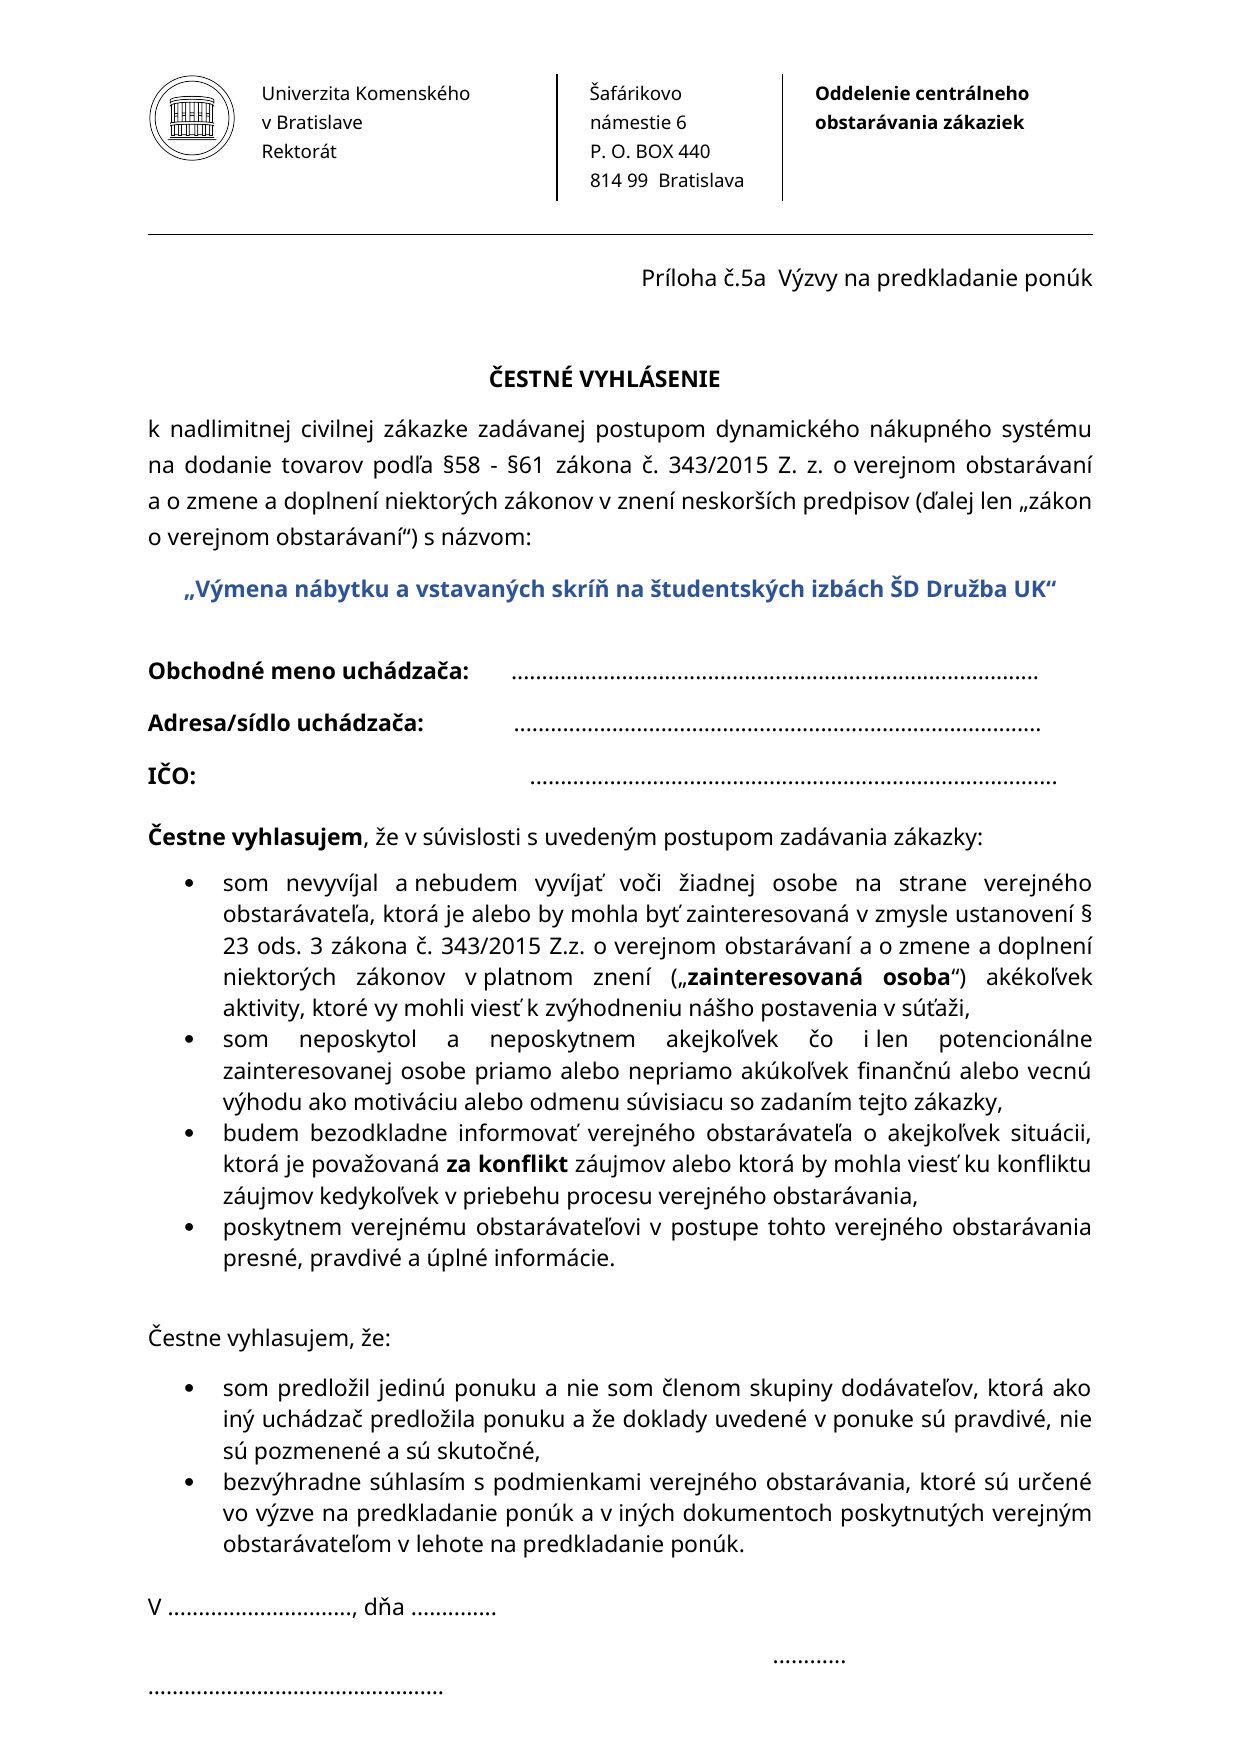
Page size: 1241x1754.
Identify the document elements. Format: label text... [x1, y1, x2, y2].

picture [147, 73, 237, 163]
text Čestne vyhlasujem, že v súvislosti s uvedeným postupom zadávania zákazky: [148, 821, 1093, 852]
list poskytnem verejnému obstarávateľovi v postupe tohto verejného obstarávania presné, pravdivé a úplné informácie. [185, 1211, 1093, 1273]
text Čestne vyhlasujem, že: [148, 1322, 1093, 1353]
list budem bezodkladne informovať verejného obstarávateľa o akejkoľvek situácii, ktorá je považovaná za konflikt záujmov alebo ktorá by mohla viesť ku konfliktu záujmov kedykoľvek v priebehu procesu verejného obstarávania, [185, 1117, 1093, 1211]
text IČO: ...................................................................................... [148, 760, 1061, 791]
text Čestné vyhlásenie [148, 363, 1061, 394]
text V .............................., dňa .............. [148, 1591, 1093, 1622]
list som nevyvíjal a nebudem vyvíjať voči žiadnej osobe na strane verejného obstarávateľa, ktorá je alebo by mohla byť zainteresovaná v zmysle ustanovení § 23 ods. 3 zákona č. 343/2015 Z.z. o verejnom obstarávaní a o zmene a doplnení niektorých zákonov v platnom znení („zainteresovaná osoba“) akékoľvek aktivity, ktoré vy mohli viesť k zvýhodneniu nášho postavenia v súťaži, [185, 867, 1093, 1023]
list som neposkytol a neposkytnem akejkoľvek čo i len potencionálne zainteresovanej osobe priamo alebo nepriamo akúkoľvek finančnú alebo vecnú výhodu ako motiváciu alebo odmenu súvisiacu so zadaním tejto zákazky, [185, 1023, 1093, 1117]
text Príloha č.5a Výzvy na predkladanie ponúk [148, 262, 1093, 293]
text „Výmena nábytku a vstavaných skríň na študentských izbách ŠD Družba UK“ [148, 573, 1093, 605]
list bezvýhradne súhlasím s podmienkami verejného obstarávania, ktoré sú určené vo výzve na predkladanie ponúk a v iných dokumentoch poskytnutých verejným obstarávateľom v lehote na predkladanie ponúk. [185, 1466, 1093, 1560]
text Obchodné meno uchádzača: ...................................................................................... [148, 655, 1061, 686]
list som predložil jedinú ponuku a nie som členom skupiny dodávateľov, ktorá ako iný uchádzač predložila ponuku a že doklady uvedené v ponuke sú pravdivé, nie sú pozmenené a sú skutočné, [185, 1372, 1093, 1466]
text k nadlimitnej civilnej zákazke zadávanej postupom dynamického nákupného systému na dodanie tovarov podľa §58 - §61 zákona č. 343/2015 Z. z. o verejnom obstarávaní a o zmene a doplnení niektorých zákonov v znení neskorších predpisov (ďalej len „zákon o verejnom obstarávaní“) s názvom: [148, 413, 1093, 552]
text ............…………………………………………. [148, 1639, 1093, 1701]
text Adresa/sídlo uchádzača: ...................................................................................... [148, 707, 1061, 738]
